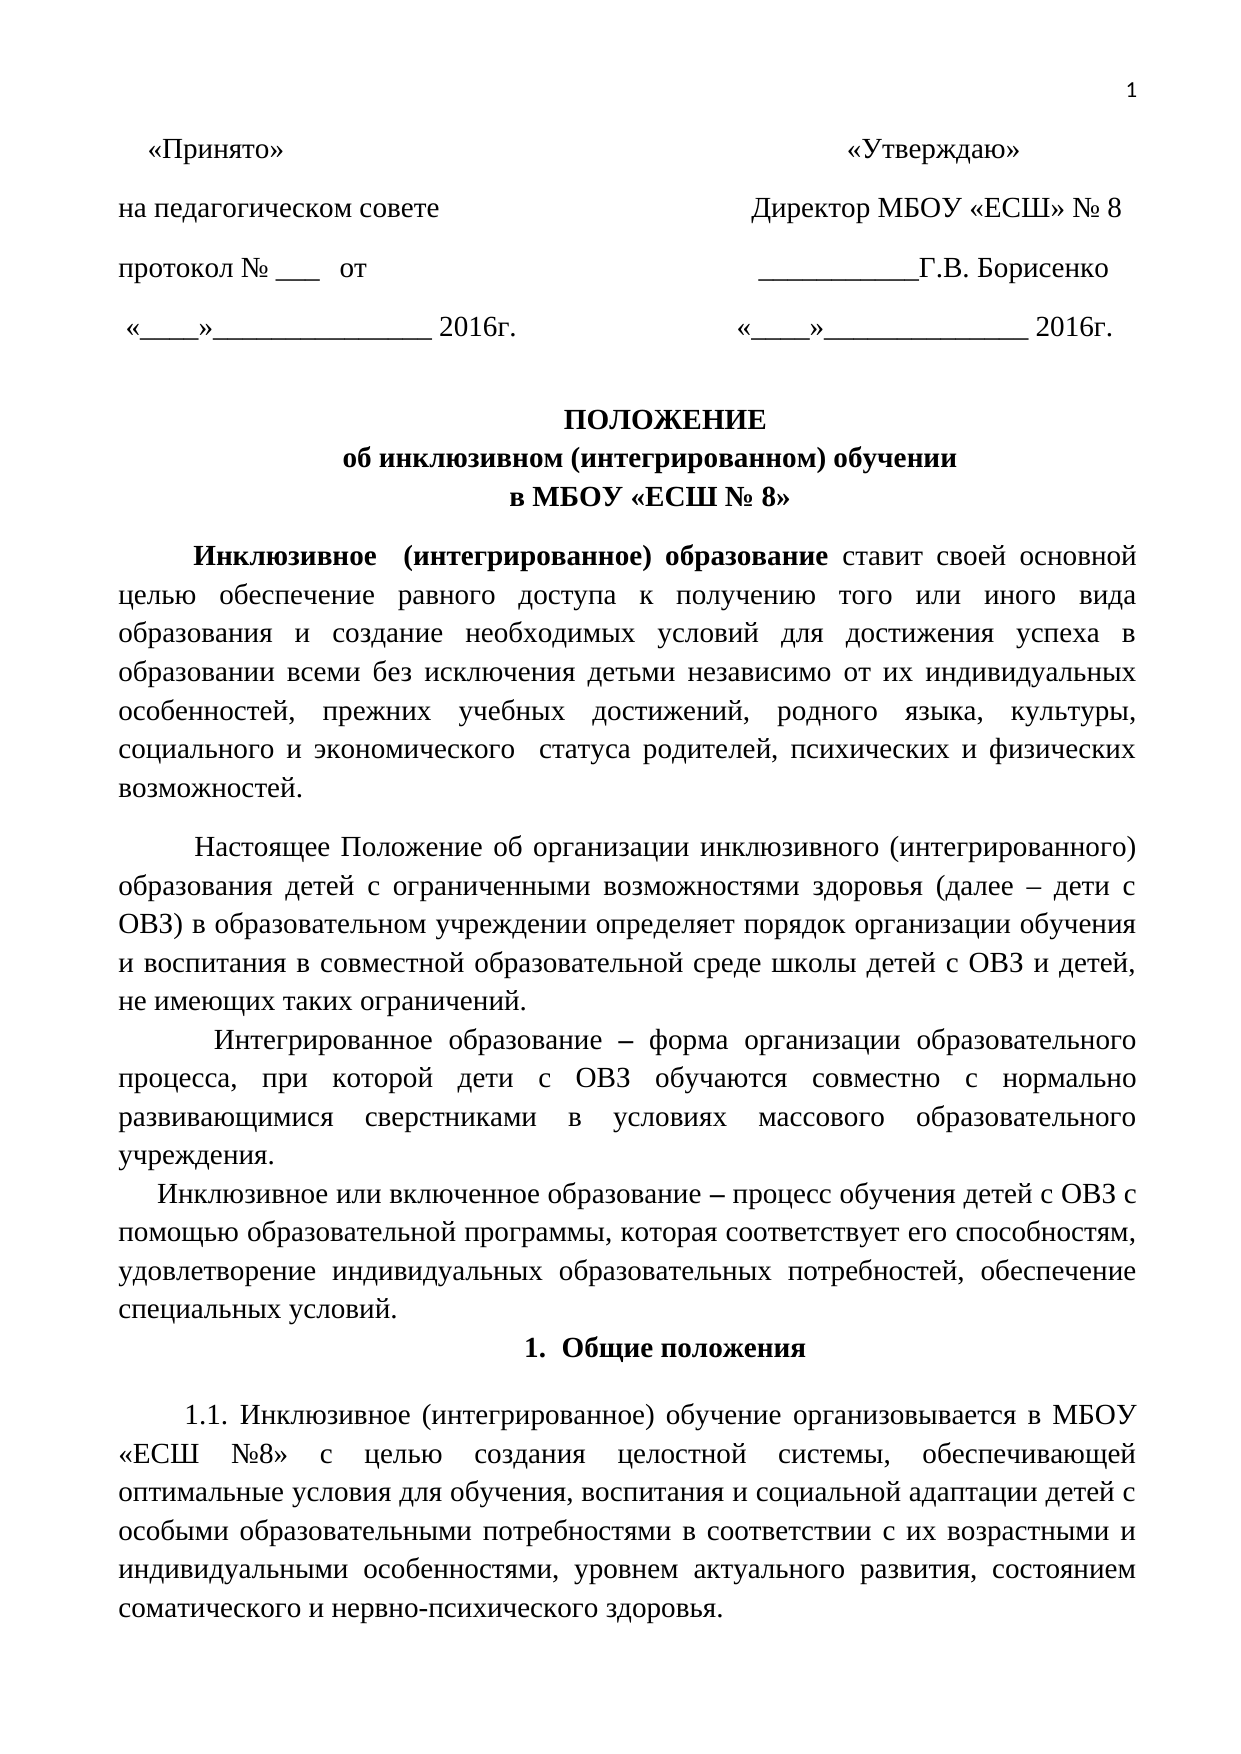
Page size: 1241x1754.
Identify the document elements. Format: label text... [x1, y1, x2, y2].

text «Принято» «Утверждаю» [118, 131, 1137, 164]
text Инклюзивное (интегрированное) образование ставит своей основной целью обеспечение равного доступа к получению того или иного вида образования и создание необходимых условий для достижения успеха в образовании всеми без исключения детьми независимо от их индивидуальных особенностей, прежних учебных достижений, родного языка, культуры, социального и экономического статуса родителей, психических и физических возможностей. [118, 538, 1137, 803]
text Интегрированное образование – форма организации образовательного процесса, при которой дети с ОВЗ обучаются совместно с нормально развивающимися сверстниками в условиях массового образовательного учреждения. [118, 1022, 1137, 1171]
text протокол № ___ от ___________Г.В. Борисенко [118, 250, 1137, 283]
text 1.1. Инклюзивное (интегрированное) обучение организовывается в МБОУ «ЕСШ №8» с целью создания целостной системы, обеспечивающей оптимальные условия для обучения, воспитания и социальной адаптации детей с особыми образовательными потребностями в соответствии с их возрастными и индивидуальными особенностями, уровнем актуального развития, состоянием соматического и нервно-психического здоровья. [118, 1397, 1137, 1623]
list Общие положения [193, 1330, 1137, 1364]
text Инклюзивное или включенное образование – процесс обучения детей с ОВЗ с помощью образовательной программы, которая соответствует его способностям, удовлетворение индивидуальных образовательных потребностей, обеспечение специальных условий. [118, 1176, 1137, 1325]
text Настоящее Положение об организации инклюзивного (интегрированного) образования детей с ограниченными возможностями здоровья (далее – дети с ОВЗ) в образовательном учреждении определяет порядок организации обучения и воспитания в совместной образовательной среде школы детей с ОВЗ и детей, не имеющих таких ограничений. [118, 829, 1137, 1017]
text «____»_______________ 2016г. «____»______________ 2016г. [118, 309, 1137, 343]
text на педагогическом совете Директор МБОУ «ЕСШ» № 8 [118, 190, 1137, 224]
text ПОЛОЖЕНИЕ об инклюзивном (интегрированном) обучении в МБОУ «ЕСШ № 8» [162, 402, 1137, 513]
